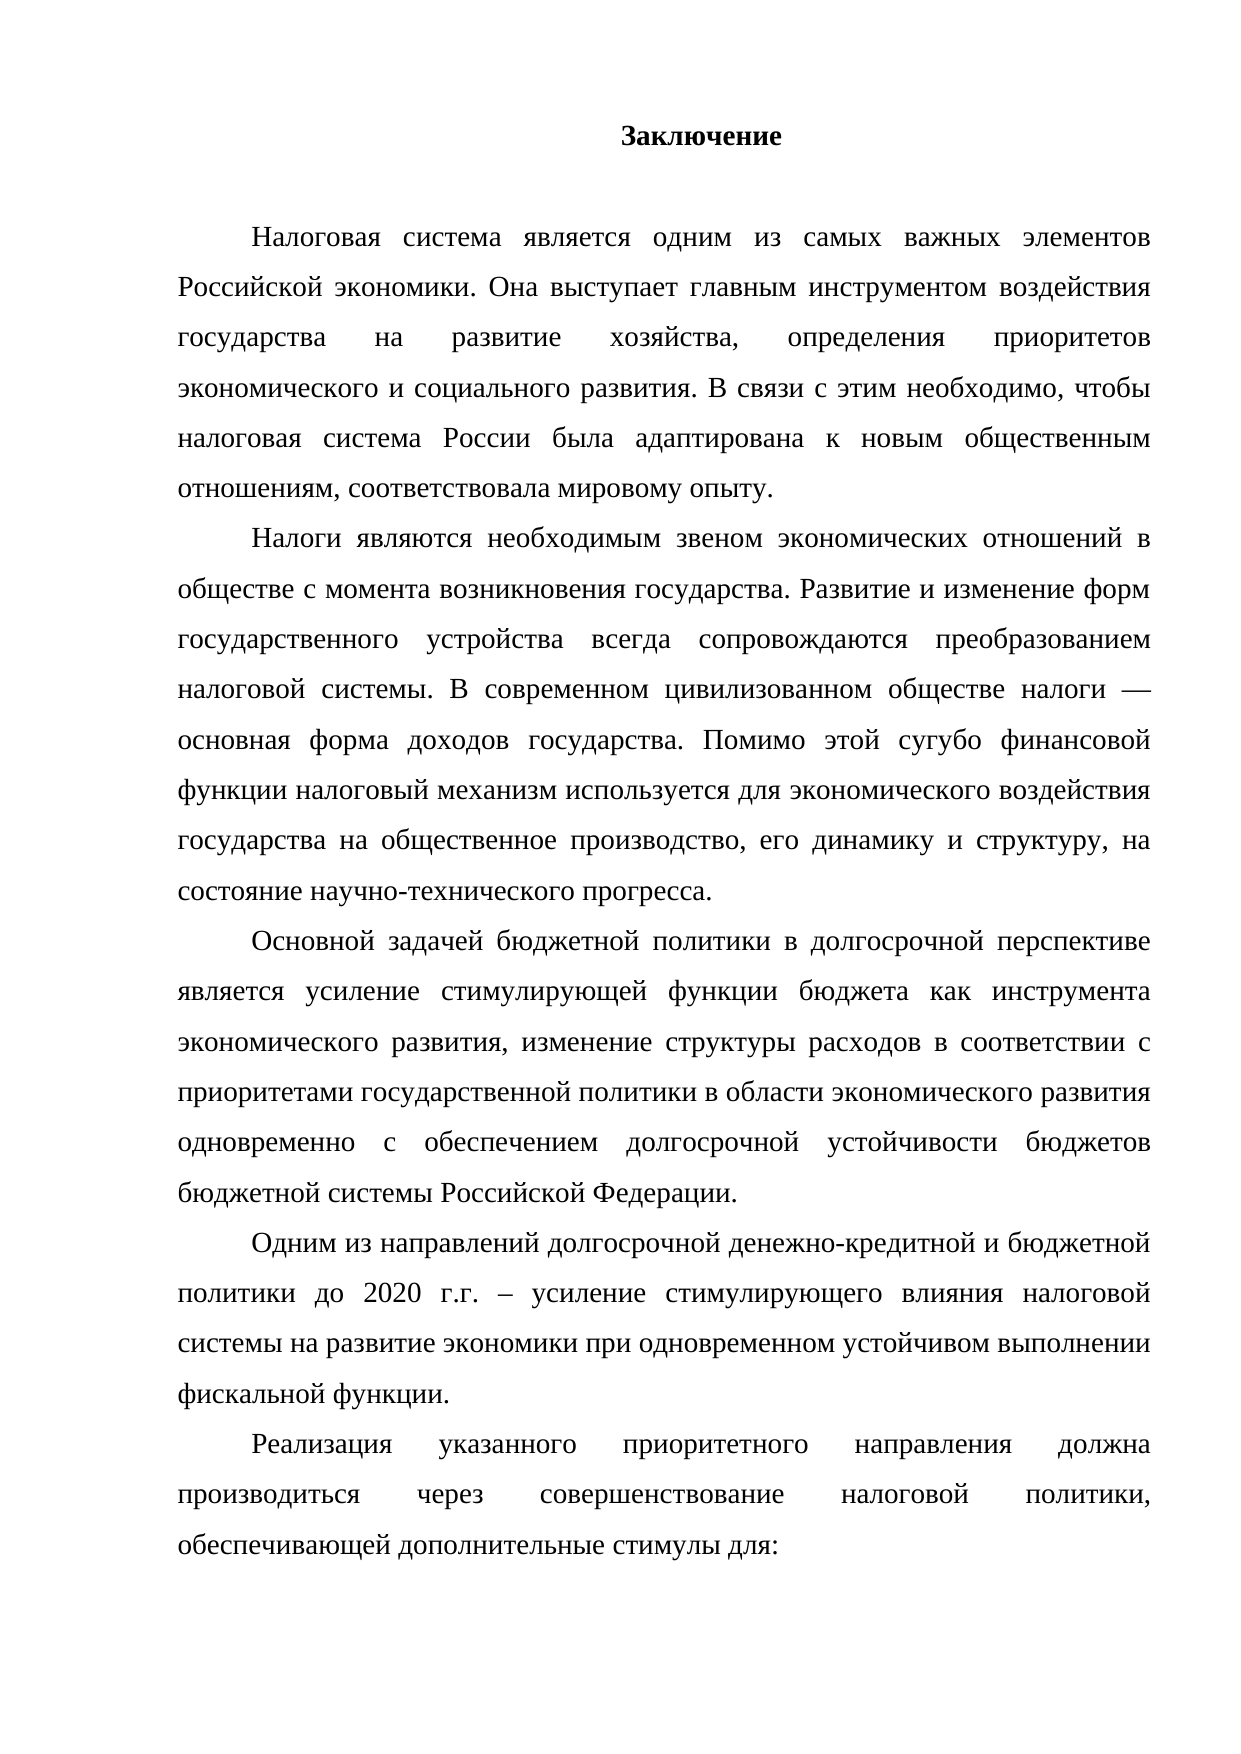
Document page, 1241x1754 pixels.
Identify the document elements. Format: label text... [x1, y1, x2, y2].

text Налоговая система является одним из самых важных элементов Российской экономики. Она выступает главным инструментом воздействия государства на развитие хозяйства, определения приоритетов экономического и социального развития. В связи с этим необходимо, чтобы налоговая система России была адаптирована к новым общественным отношениям, соответствовала мировому опыту. [177, 219, 1152, 504]
text Реализация указанного приоритетного направления должна производиться через совершенствование налоговой политики, обеспечивающей дополнительные стимулы для: [177, 1426, 1152, 1560]
text Одним из направлений долгосрочной денежно-кредитной и бюджетной политики до 2020 г.г. – усиление стимулирующего влияния налоговой системы на развитие экономики при одновременном устойчивом выполнении фискальной функции. [177, 1225, 1152, 1409]
text Заключение [177, 118, 1152, 152]
text Налоги являются необходимым звеном экономических отношений в обществе с момента возникновения государства. Развитие и изменение форм государственного устройства всегда сопровождаются преобразованием налоговой системы. В современном цивилизованном обществе налоги — основная форма доходов государства. Помимо этой сугубо финансовой функции налоговый механизм используется для экономического воздействия государства на общественное производство, его динамику и структуру, на состояние научно-технического прогресса. [177, 521, 1152, 906]
text Основной задачей бюджетной политики в долгосрочной перспективе является усиление стимулирующей функции бюджета как инструмента экономического развития, изменение структуры расходов в соответствии с приоритетами государственной политики в области экономического развития одновременно с обеспечением долгосрочной устойчивости бюджетов бюджетной системы Российской Федерации. [177, 923, 1152, 1208]
